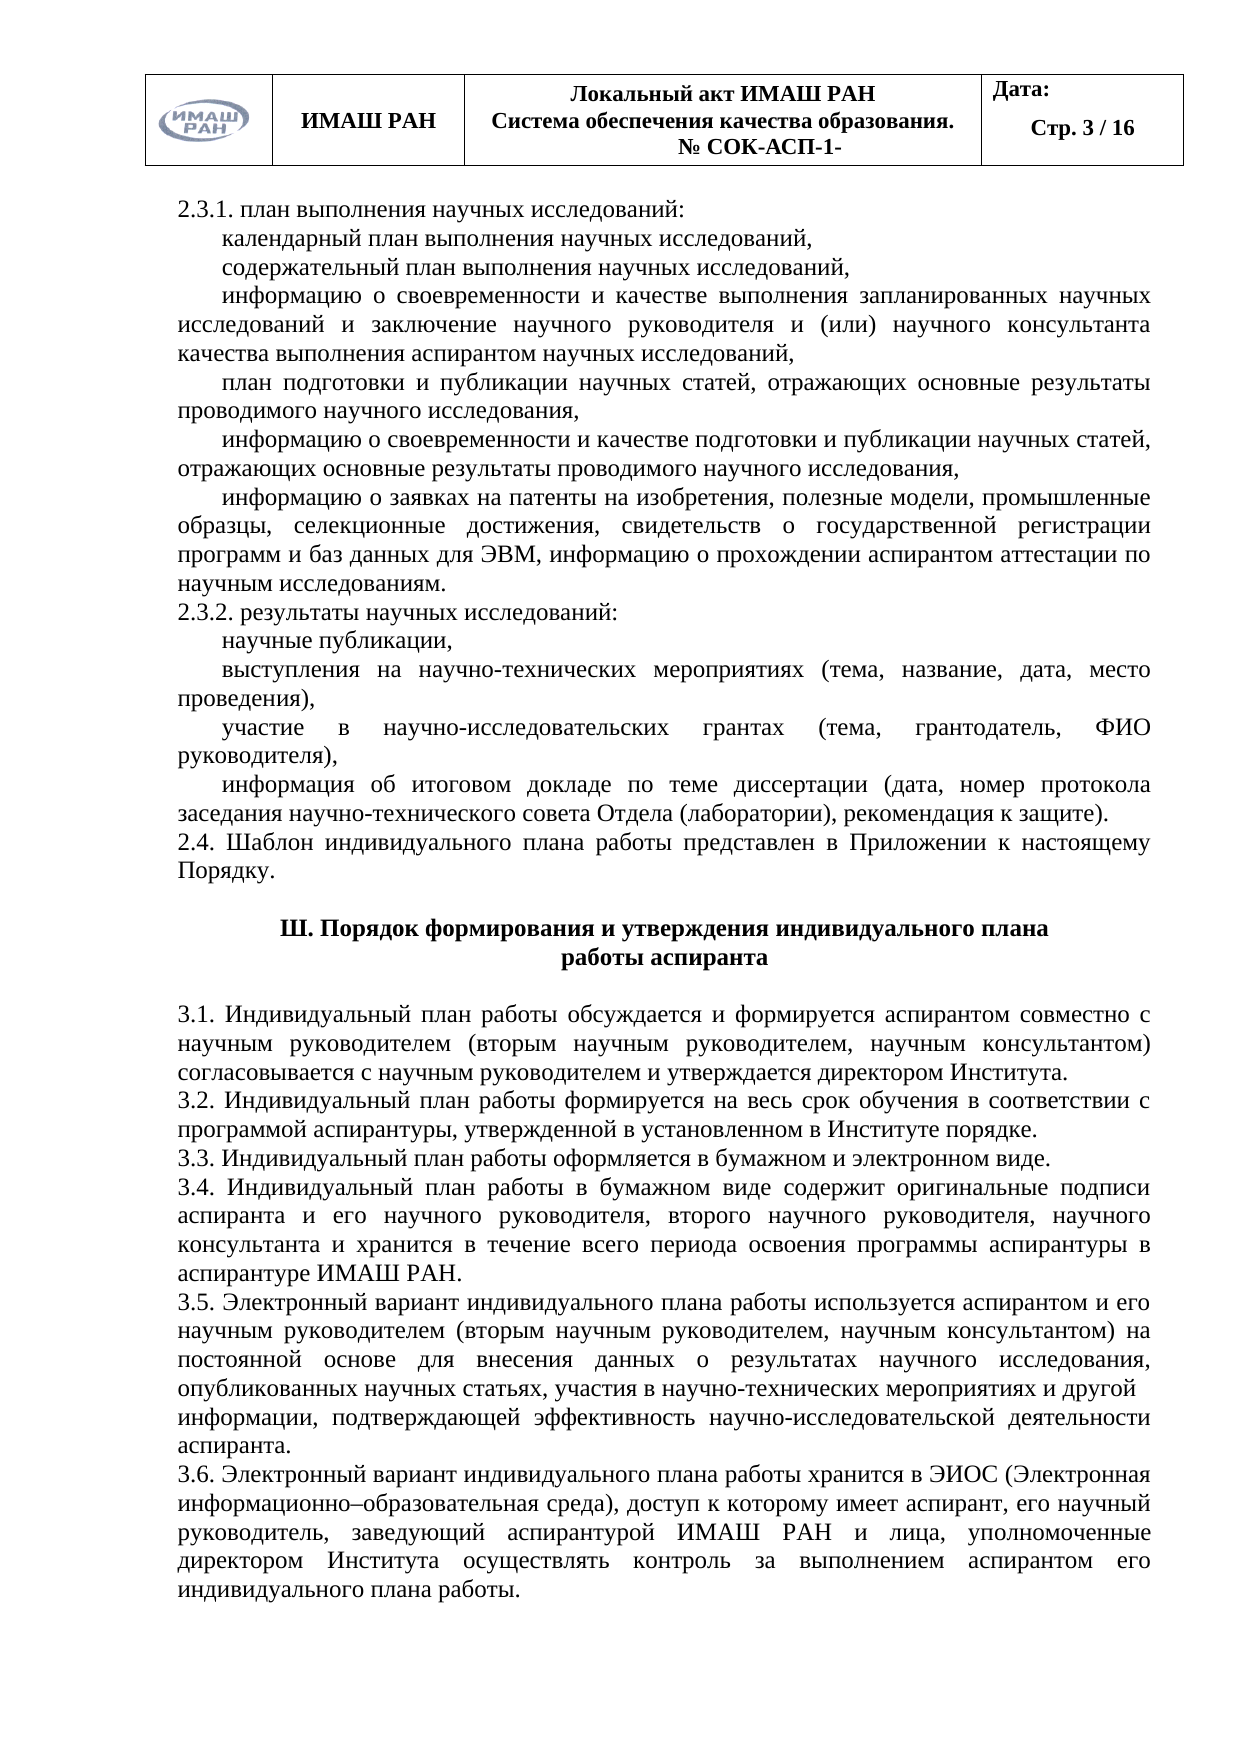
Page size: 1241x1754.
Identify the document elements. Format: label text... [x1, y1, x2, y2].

text план подготовки и публикации научных статей, отражающих основные результаты проводимого научного исследования, [177, 367, 1152, 424]
text 3.5. Электронный вариант индивидуального плана работы используется аспирантом и его научным руководителем (вторым научным руководителем, научным консультантом) на постоянной основе для внесения данных о результатах научного исследования, опубликованных научных статьях, участия в научно-технических мероприятиях и другой [177, 1287, 1152, 1402]
text информацию о своевременности и качестве подготовки и публикации научных статей, отражающих основные результаты проводимого научного исследования, [177, 424, 1152, 482]
text 3.3. Индивидуальный план работы оформляется в бумажном и электронном виде. [177, 1143, 1152, 1172]
text 2.3.2. результаты научных исследований: [177, 597, 1152, 625]
text участие в научно-исследовательских грантах (тема, грантодатель, ФИО руководителя), [177, 712, 1152, 769]
text 3.6. Электронный вариант индивидуального плана работы хранится в ЭИОС (Электронная информационно–образовательная среда), доступ к которому имеет аспирант, его научный руководитель, заведующий аспирантурой ИМАШ РАН и лица, уполномоченные директором Института осуществлять контроль за выполнением аспирантом его индивидуального плана работы. [177, 1459, 1152, 1603]
text работы аспиранта [177, 942, 1152, 970]
text научные публикации, [177, 625, 1152, 654]
text 3.1. Индивидуальный план работы обсуждается и формируется аспирантом совместно с научным руководителем (вторым научным руководителем, научным консультантом) согласовывается с научным руководителем и утверждается директором Института. [177, 999, 1152, 1085]
text выступления на научно-технических мероприятиях (тема, название, дата, место проведения), [177, 654, 1152, 712]
text информация об итоговом докладе по теме диссертации (дата, номер протокола заседания научно-технического совета Отдела (лаборатории), рекомендация к защите). [177, 769, 1152, 827]
text Ш. Порядок формирования и утверждения индивидуального плана [177, 913, 1152, 942]
text информацию о заявках на патенты на изобретения, полезные модели, промышленные образцы, селекционные достижения, свидетельств о государственной регистрации программ и баз данных для ЭВМ, информацию о прохождении аспирантом аттестации по научным исследованиям. [177, 482, 1152, 597]
text содержательный план выполнения научных исследований, [177, 252, 1152, 280]
text 2.3.1. план выполнения научных исследований: [177, 194, 1152, 223]
text информацию о своевременности и качестве выполнения запланированных научных исследований и заключение научного руководителя и (или) научного консультанта качества выполнения аспирантом научных исследований, [177, 280, 1152, 367]
text 2.4. Шаблон индивидуального плана работы представлен в Приложении к настоящему Порядку. [177, 827, 1152, 884]
text 3.4. Индивидуальный план работы в бумажном виде содержит оригинальные подписи аспиранта и его научного руководителя, второго научного руководителя, научного консультанта и хранится в течение всего периода освоения программы аспирантуры в аспирантуре ИМАШ РАН. [177, 1172, 1152, 1287]
text информации, подтверждающей эффективность научно-исследовательской деятельности аспиранта. [177, 1402, 1152, 1459]
text календарный план выполнения научных исследований, [177, 223, 1152, 252]
picture [148, 91, 259, 149]
text 3.2. Индивидуальный план работы формируется на весь срок обучения в соответствии с программой аспирантуры, утвержденной в установленном в Институте порядке. [177, 1085, 1152, 1143]
